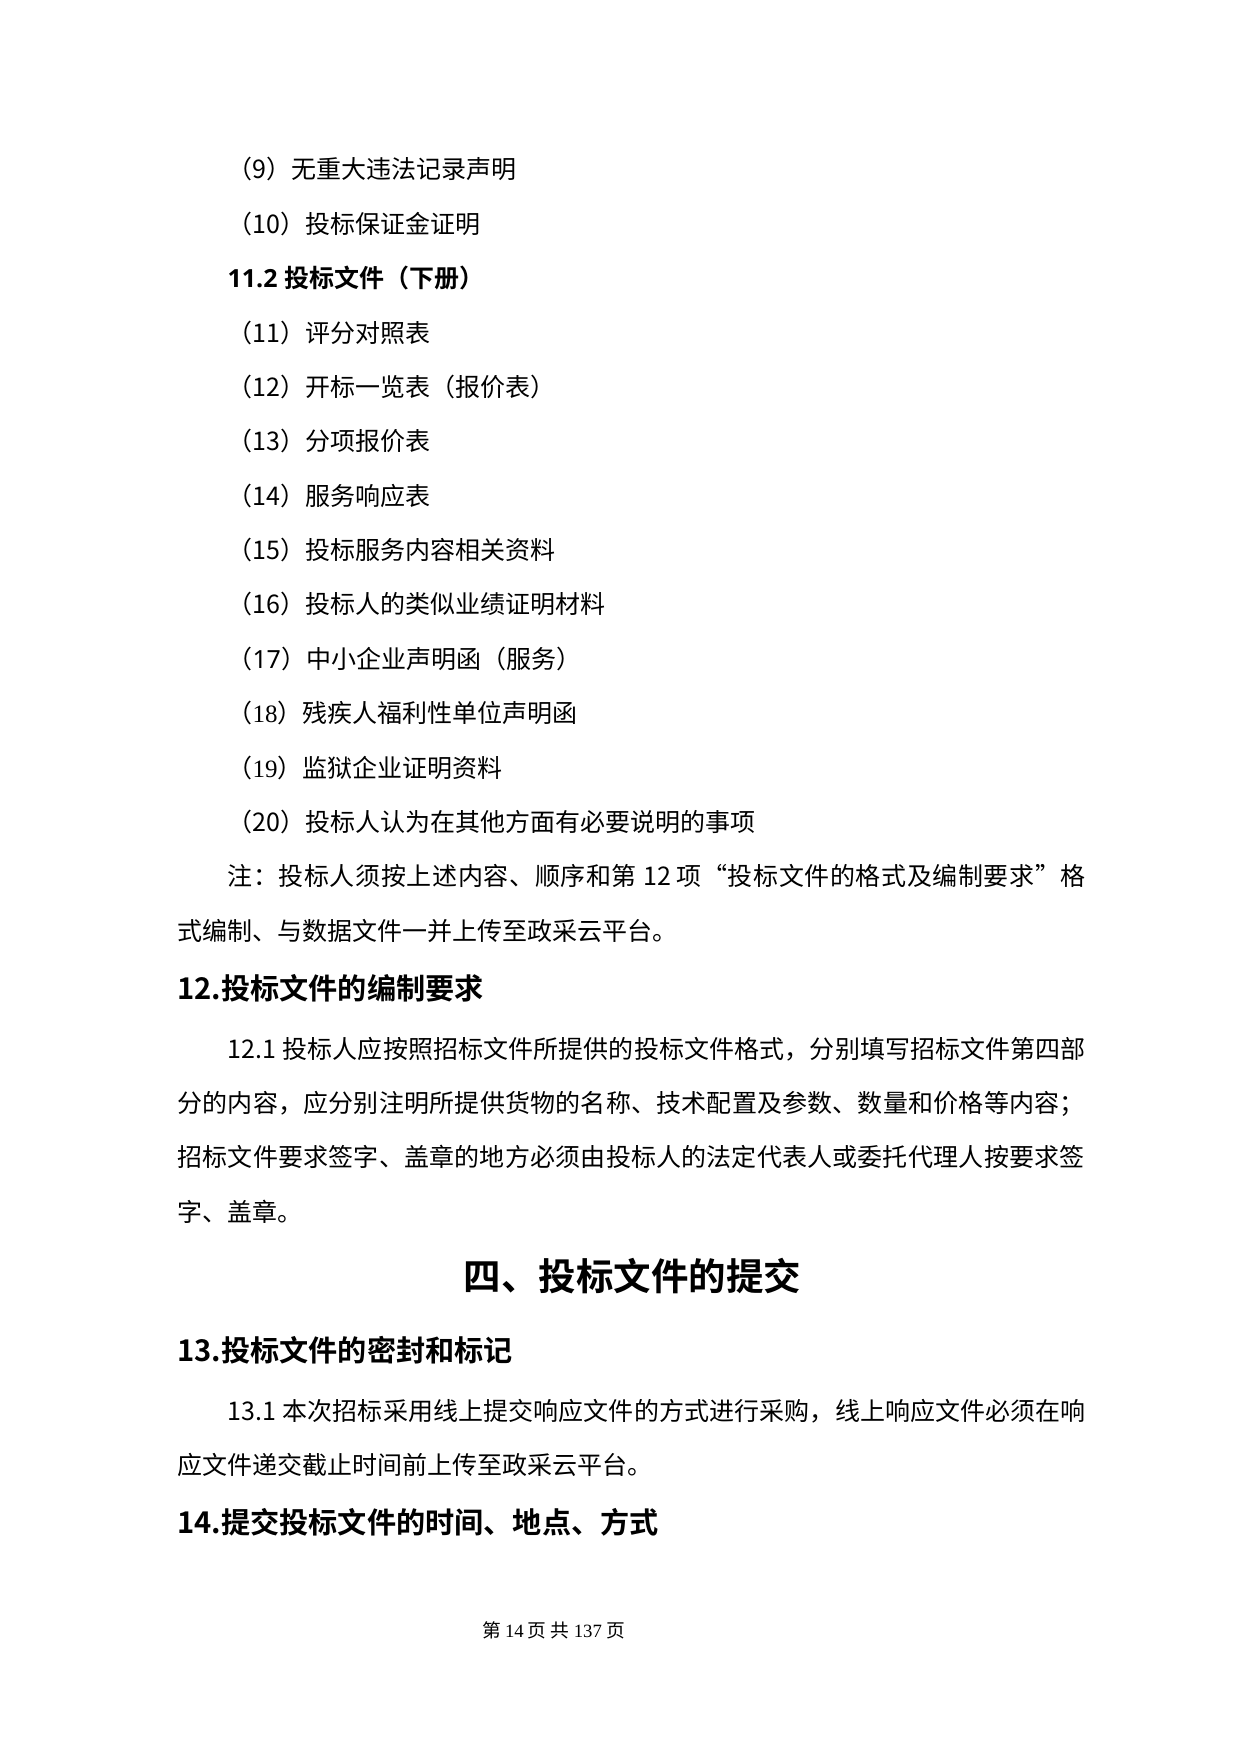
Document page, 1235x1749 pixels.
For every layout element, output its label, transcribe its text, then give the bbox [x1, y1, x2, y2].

title 四、投标文件的提交 [177, 1247, 1087, 1301]
title 12.投标文件的编制要求 [177, 966, 1087, 1008]
list 投标保证金证明 [177, 204, 1087, 241]
list 开标一览表（报价表） [177, 367, 1087, 404]
list 投标人的类似业绩证明材料 [177, 585, 1087, 621]
list 无重大违法记录声明 [177, 150, 1087, 186]
text 注：投标人须按上述内容、顺序和第12项“投标文件的格式及编制要求”格式编制、与数据文件一并上传至政采云平台。 [177, 857, 1087, 947]
list 监狱企业证明资料 [177, 748, 1087, 784]
list 残疾人福利性单位声明函 [177, 694, 1087, 730]
list 中小企业声明函（服务） [177, 639, 1087, 676]
title 14.提交投标文件的时间、地点、方式 [177, 1500, 1087, 1542]
list 评分对照表 [177, 313, 1087, 349]
title 13.投标文件的密封和标记 [177, 1328, 1087, 1370]
text 12.1 投标人应按照招标文件所提供的投标文件格式，分别填写招标文件第四部分的内容，应分别注明所提供货物的名称、技术配置及参数、数量和价格等内容；招标文件要求签字、盖章的地方必须由投标人的法定代表人或委托代理人按要求签字、盖章。 [177, 1029, 1087, 1228]
list 投标人认为在其他方面有必要说明的事项 [177, 802, 1087, 839]
list 分项报价表 [177, 422, 1087, 458]
text 11.2 投标文件（下册） [177, 259, 1087, 295]
text 13.1 本次招标采用线上提交响应文件的方式进行采购，线上响应文件必须在响应文件递交截止时间前上传至政采云平台。 [177, 1391, 1087, 1482]
list 投标服务内容相关资料 [177, 531, 1087, 567]
list 服务响应表 [177, 476, 1087, 512]
